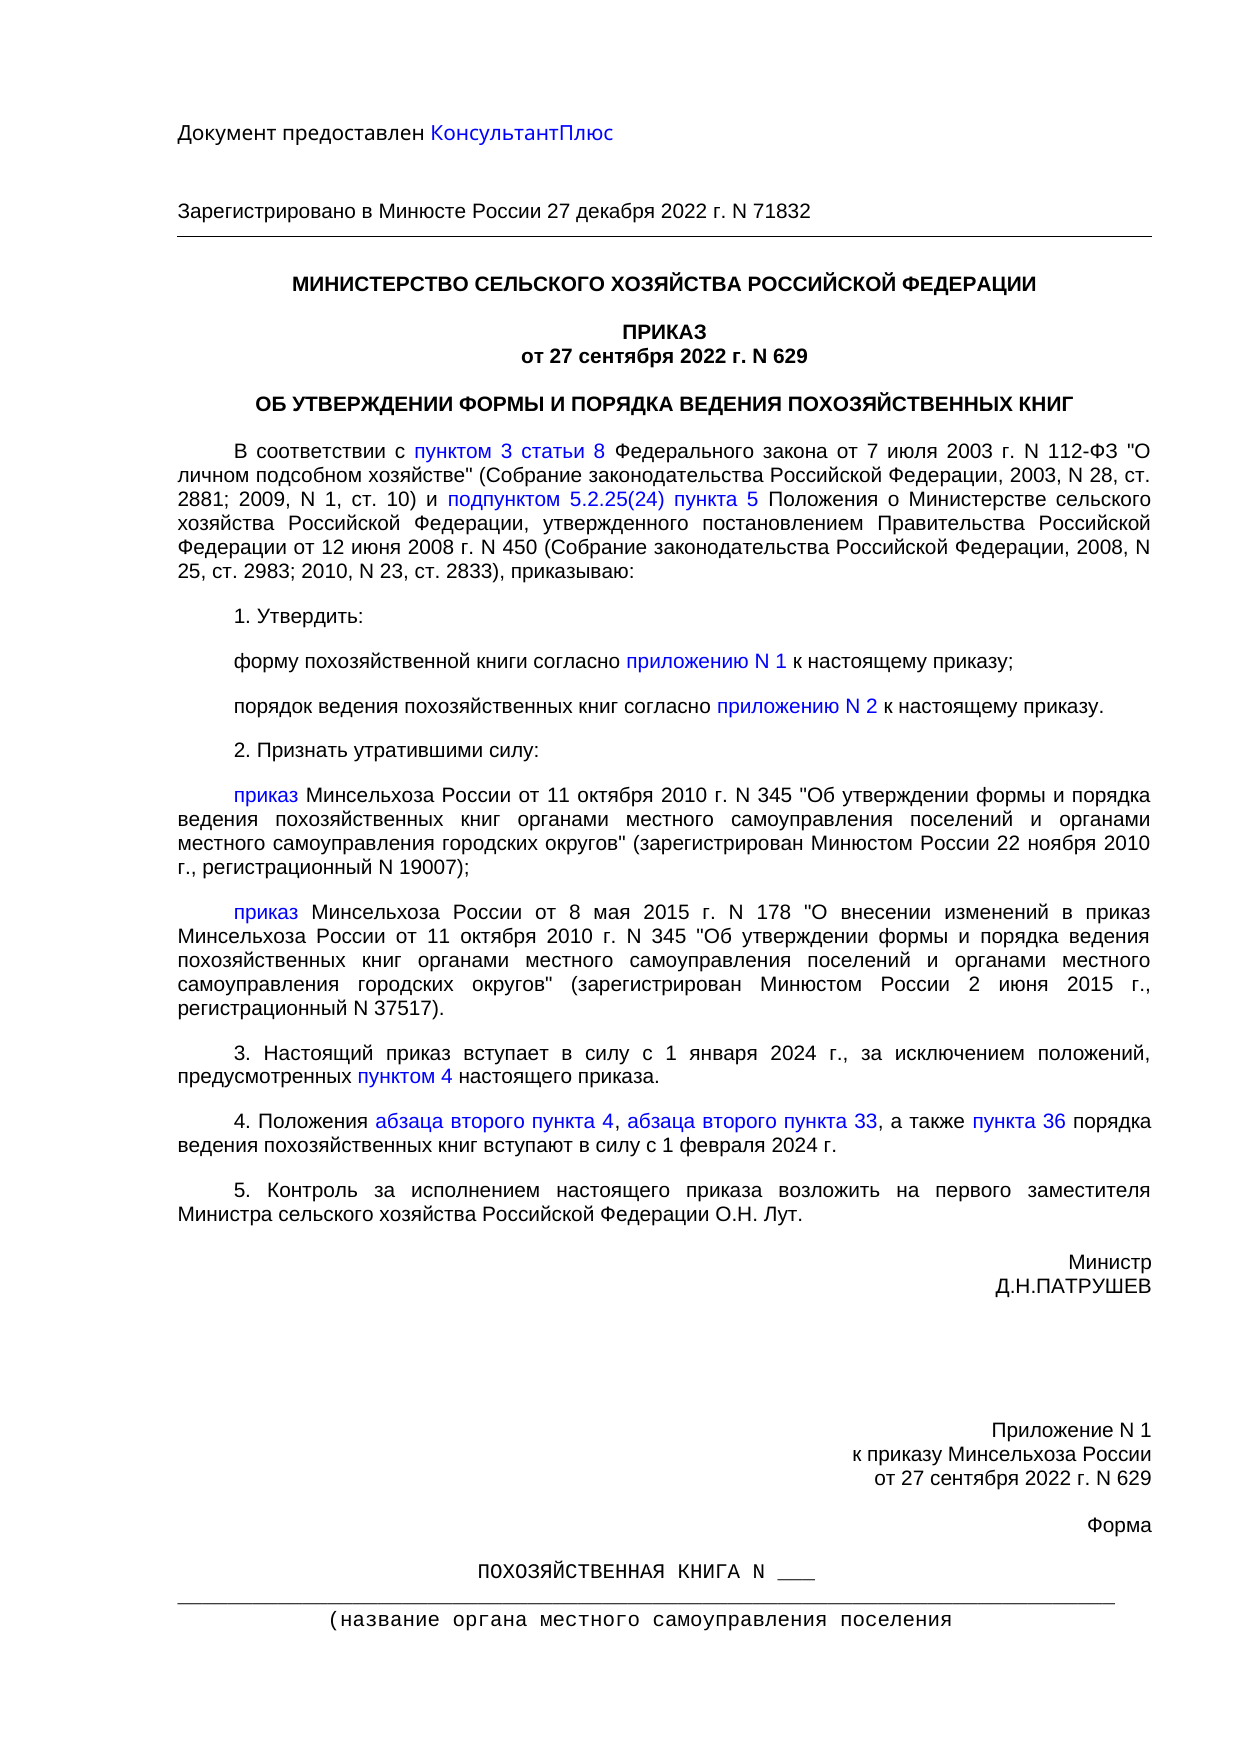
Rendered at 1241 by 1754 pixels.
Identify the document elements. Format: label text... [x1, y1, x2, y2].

text В соответствии с пунктом 3 статьи 8 Федерального закона от 7 июля 2003 г. N 112-ФЗ "О личном подсобном хозяйстве" (Собрание законодательства Российской Федерации, 2003, N 28, ст. 2881; 2009, N 1, ст. 10) и подпунктом 5.2.25(24) пункта 5 Положения о Министерстве сельского хозяйства Российской Федерации, утвержденного постановлением Правительства Российской Федерации от 12 июня 2008 г. N 450 (Собрание законодательства Российской Федерации, 2008, N 25, ст. 2983; 2010, N 23, ст. 2833), приказываю: [177, 439, 1152, 583]
text Д.Н.ПАТРУШЕВ [177, 1274, 1152, 1298]
title ОБ УТВЕРЖДЕНИИ ФОРМЫ И ПОРЯДКА ВЕДЕНИЯ ПОХОЗЯЙСТВЕННЫХ КНИГ [177, 391, 1152, 415]
text 3. Настоящий приказ вступает в силу с 1 января 2024 г., за исключением положений, предусмотренных пунктом 4 настоящего приказа. [177, 1040, 1152, 1088]
title Документ предоставлен КонсультантПлюс [177, 118, 1152, 175]
title от 27 сентября 2022 г. N 629 [177, 343, 1152, 367]
text приказ Минсельхоза России от 8 мая 2015 г. N 178 "О внесении изменений в приказ Минсельхоза России от 11 октября 2010 г. N 345 "Об утверждении формы и порядка ведения похозяйственных книг органами местного самоуправления поселений и органами местного самоуправления городских округов" (зарегистрирован Минюстом России 2 июня 2015 г., регистрационный N 37517). [177, 900, 1152, 1019]
text Министр [177, 1250, 1152, 1274]
text Приложение N 1 [177, 1417, 1152, 1441]
text от 27 сентября 2022 г. N 629 [177, 1465, 1152, 1489]
text Зарегистрировано в Минюсте России 27 декабря 2022 г. N 71832 [177, 199, 1152, 223]
title ПРИКАЗ [177, 319, 1152, 343]
text ___________________________________________________________________________ [177, 1585, 1152, 1608]
text 1. Утвердить: [177, 604, 1152, 628]
text Форма [177, 1513, 1152, 1537]
text приказ Минсельхоза России от 11 октября 2010 г. N 345 "Об утверждении формы и порядка ведения похозяйственных книг органами местного самоуправления поселений и органами местного самоуправления городских округов" (зарегистрирован Минюстом России 22 ноября 2010 г., регистрационный N 19007); [177, 783, 1152, 879]
text к приказу Минсельхоза России [177, 1441, 1152, 1465]
text 2. Признать утратившими силу: [177, 738, 1152, 762]
text порядок ведения похозяйственных книг согласно приложению N 2 к настоящему приказу. [177, 693, 1152, 717]
text форму похозяйственной книги согласно приложению N 1 к настоящему приказу; [177, 649, 1152, 673]
text 4. Положения абзаца второго пункта 4, абзаца второго пункта 33, а также пункта 36 порядка ведения похозяйственных книг вступают в силу с 1 февраля 2024 г. [177, 1109, 1152, 1157]
text (название органа местного самоуправления поселения [177, 1608, 1152, 1632]
title МИНИСТЕРСТВО СЕЛЬСКОГО ХОЗЯЙСТВА РОССИЙСКОЙ ФЕДЕРАЦИИ [177, 272, 1152, 296]
text 5. Контроль за исполнением настоящего приказа возложить на первого заместителя Министра сельского хозяйства Российской Федерации О.Н. Лут. [177, 1178, 1152, 1226]
text ПОХОЗЯЙСТВЕННАЯ КНИГА N ___ [177, 1561, 1152, 1585]
